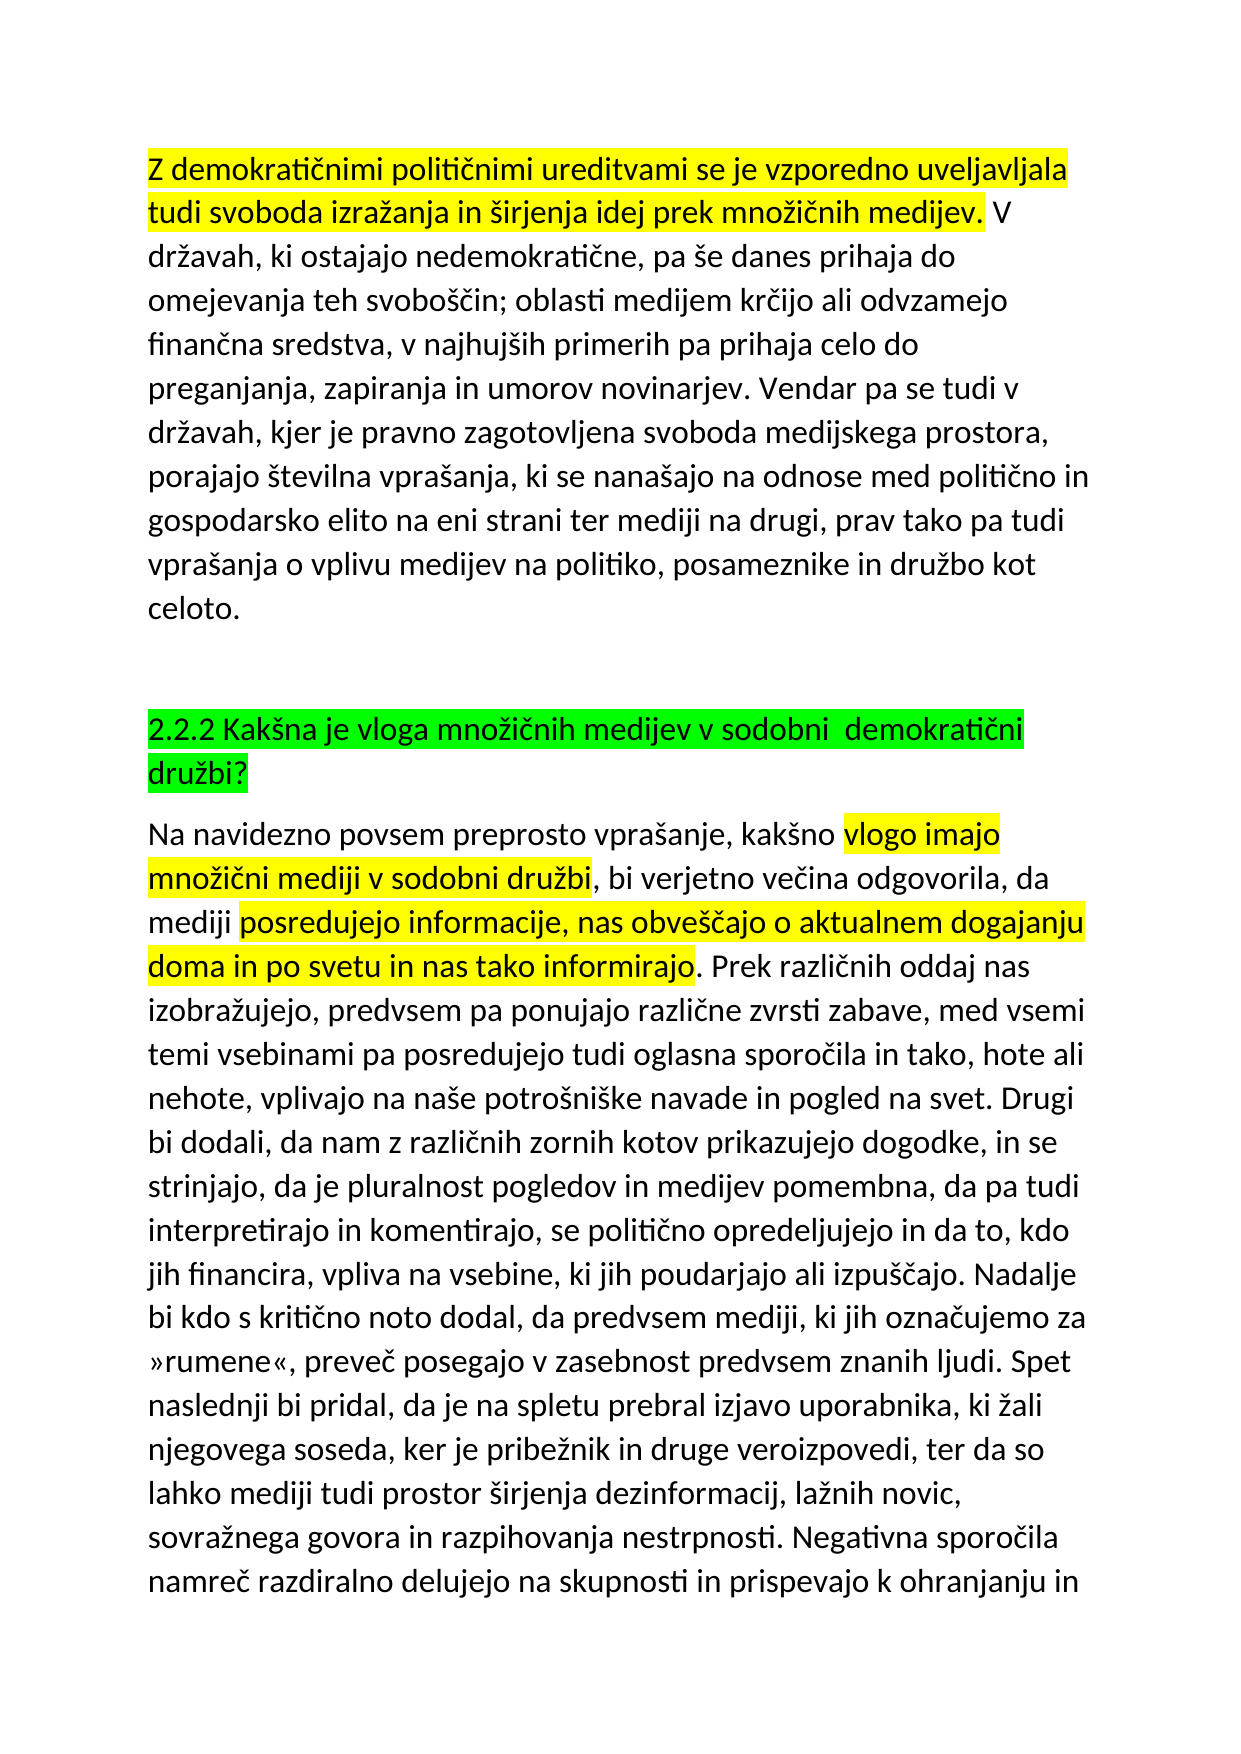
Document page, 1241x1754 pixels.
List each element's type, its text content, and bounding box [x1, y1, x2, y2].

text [148, 813, 1093, 1601]
text 2.2.2 Kakšna je vloga množičnih medijev v sodobni demokratični družbi? [148, 708, 1093, 793]
text Z demokratičnimi političnimi ureditvami se je vzporedno uveljavljala tudi svoboda izražanja in širjenja idej prek množičnih medijev. V državah, ki ostajajo nedemokratične, pa še danes prihaja do omejevanja teh svoboščin; oblasti medijem krčijo ali odvzamejo finančna sredstva, v najhujših primerih pa prihaja celo do preganjanja, zapiranja in umorov novinarjev. Vendar pa se tudi v državah, kjer je pravno zagotovljena svoboda medijskega prostora, porajajo številna vprašanja, ki se nanašajo na odnose med politično in gospodarsko elito na eni strani ter mediji na drugi, prav tako pa tudi vprašanja o vplivu medijev na politiko, posameznike in družbo kot celoto. [148, 148, 1093, 628]
